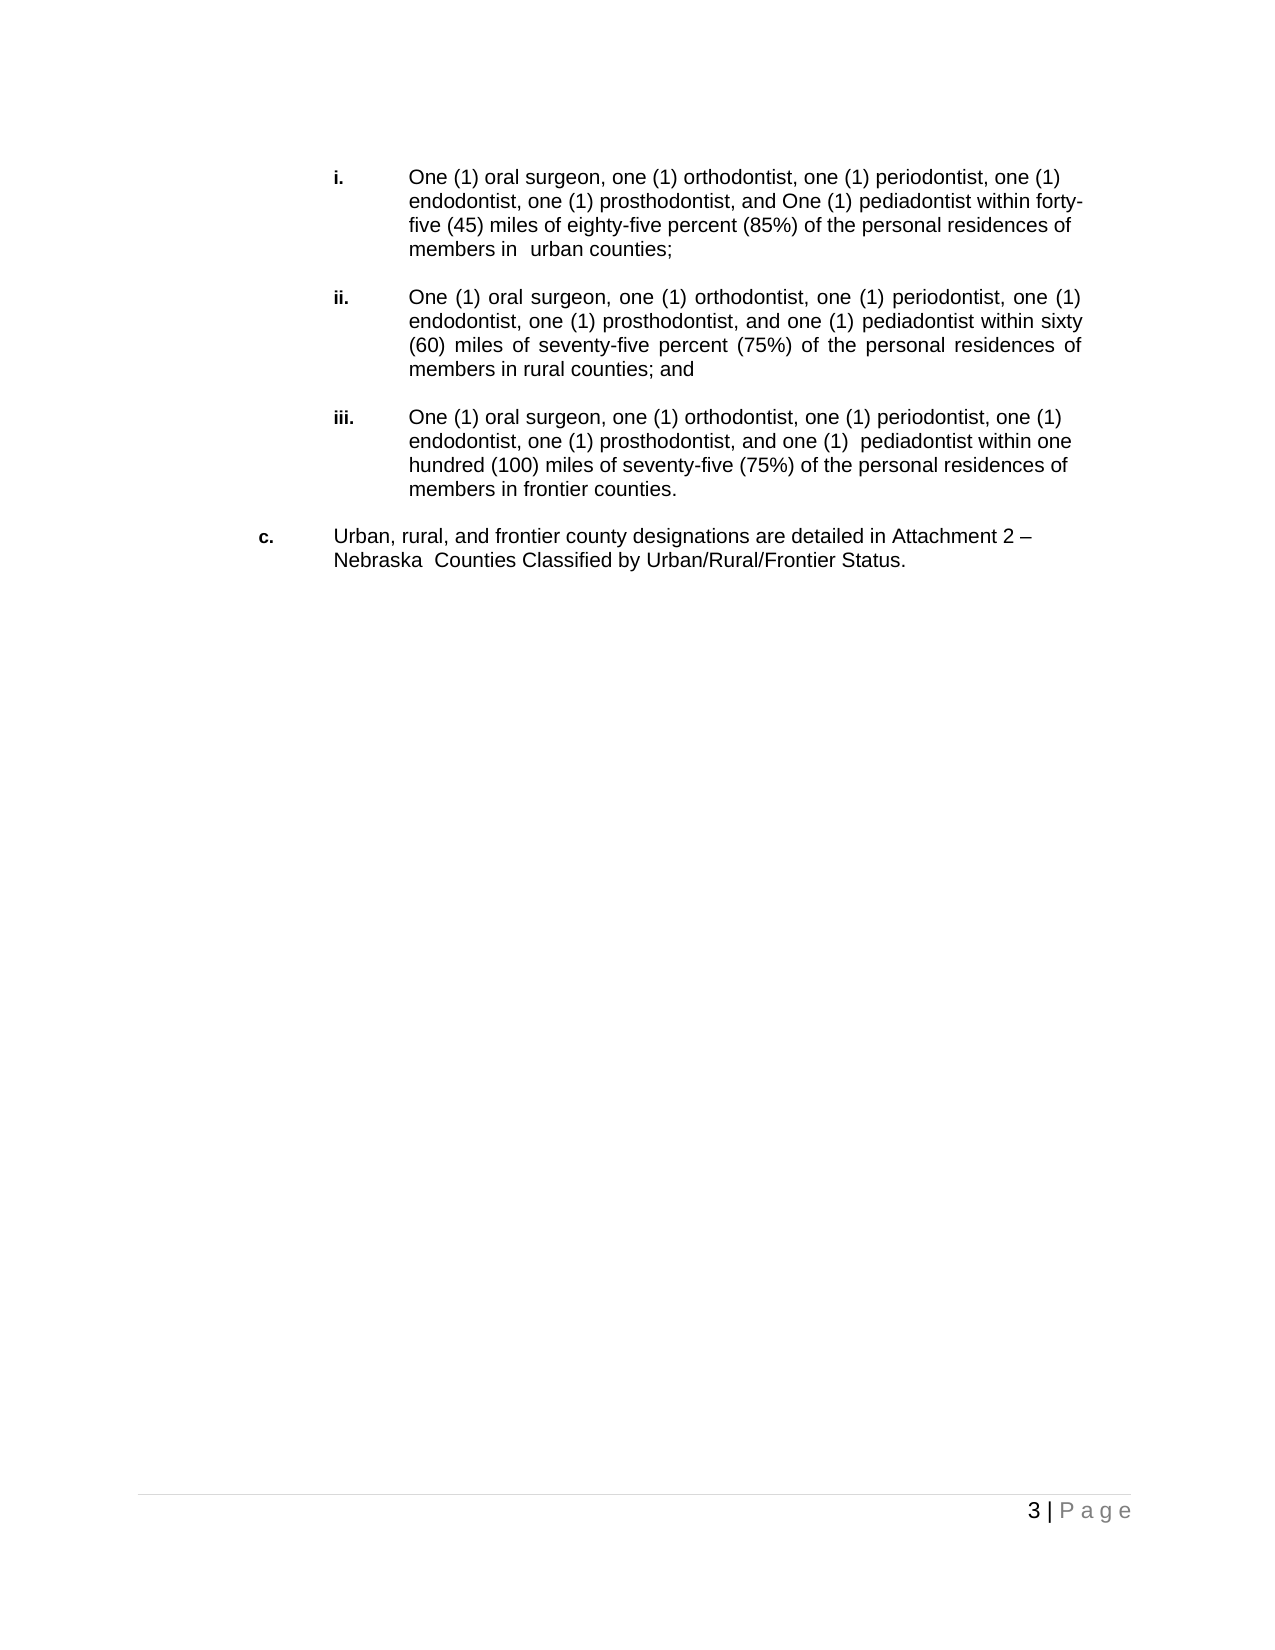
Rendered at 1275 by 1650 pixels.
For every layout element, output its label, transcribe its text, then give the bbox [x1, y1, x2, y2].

list One (1) oral surgeon, one (1) orthodontist, one (1) periodontist, one (1) endodontist, one (1) prosthodontist, and One (1) pediadontist within forty-five (45) miles of eighty-five percent (85%) of the personal residences of members in urban counties; [333, 165, 1114, 261]
list One (1) oral surgeon, one (1) orthodontist, one (1) periodontist, one (1) endodontist, one (1) prosthodontist, and one (1) pediadontist within one hundred (100) miles of seventy-five (75%) of the personal residences of members in frontier counties. [333, 404, 1078, 500]
list One (1) oral surgeon, one (1) orthodontist, one (1) periodontist, one (1) endodontist, one (1) prosthodontist, and one (1) pediadontist within sixty (60) miles of seventy-five percent (75%) of the personal residences of members in rural counties; and [333, 285, 1083, 381]
list Urban, rural, and frontier county designations are detailed in Attachment 2 – Nebraska Counties Classified by Urban/Rural/Frontier Status. [258, 524, 1097, 572]
